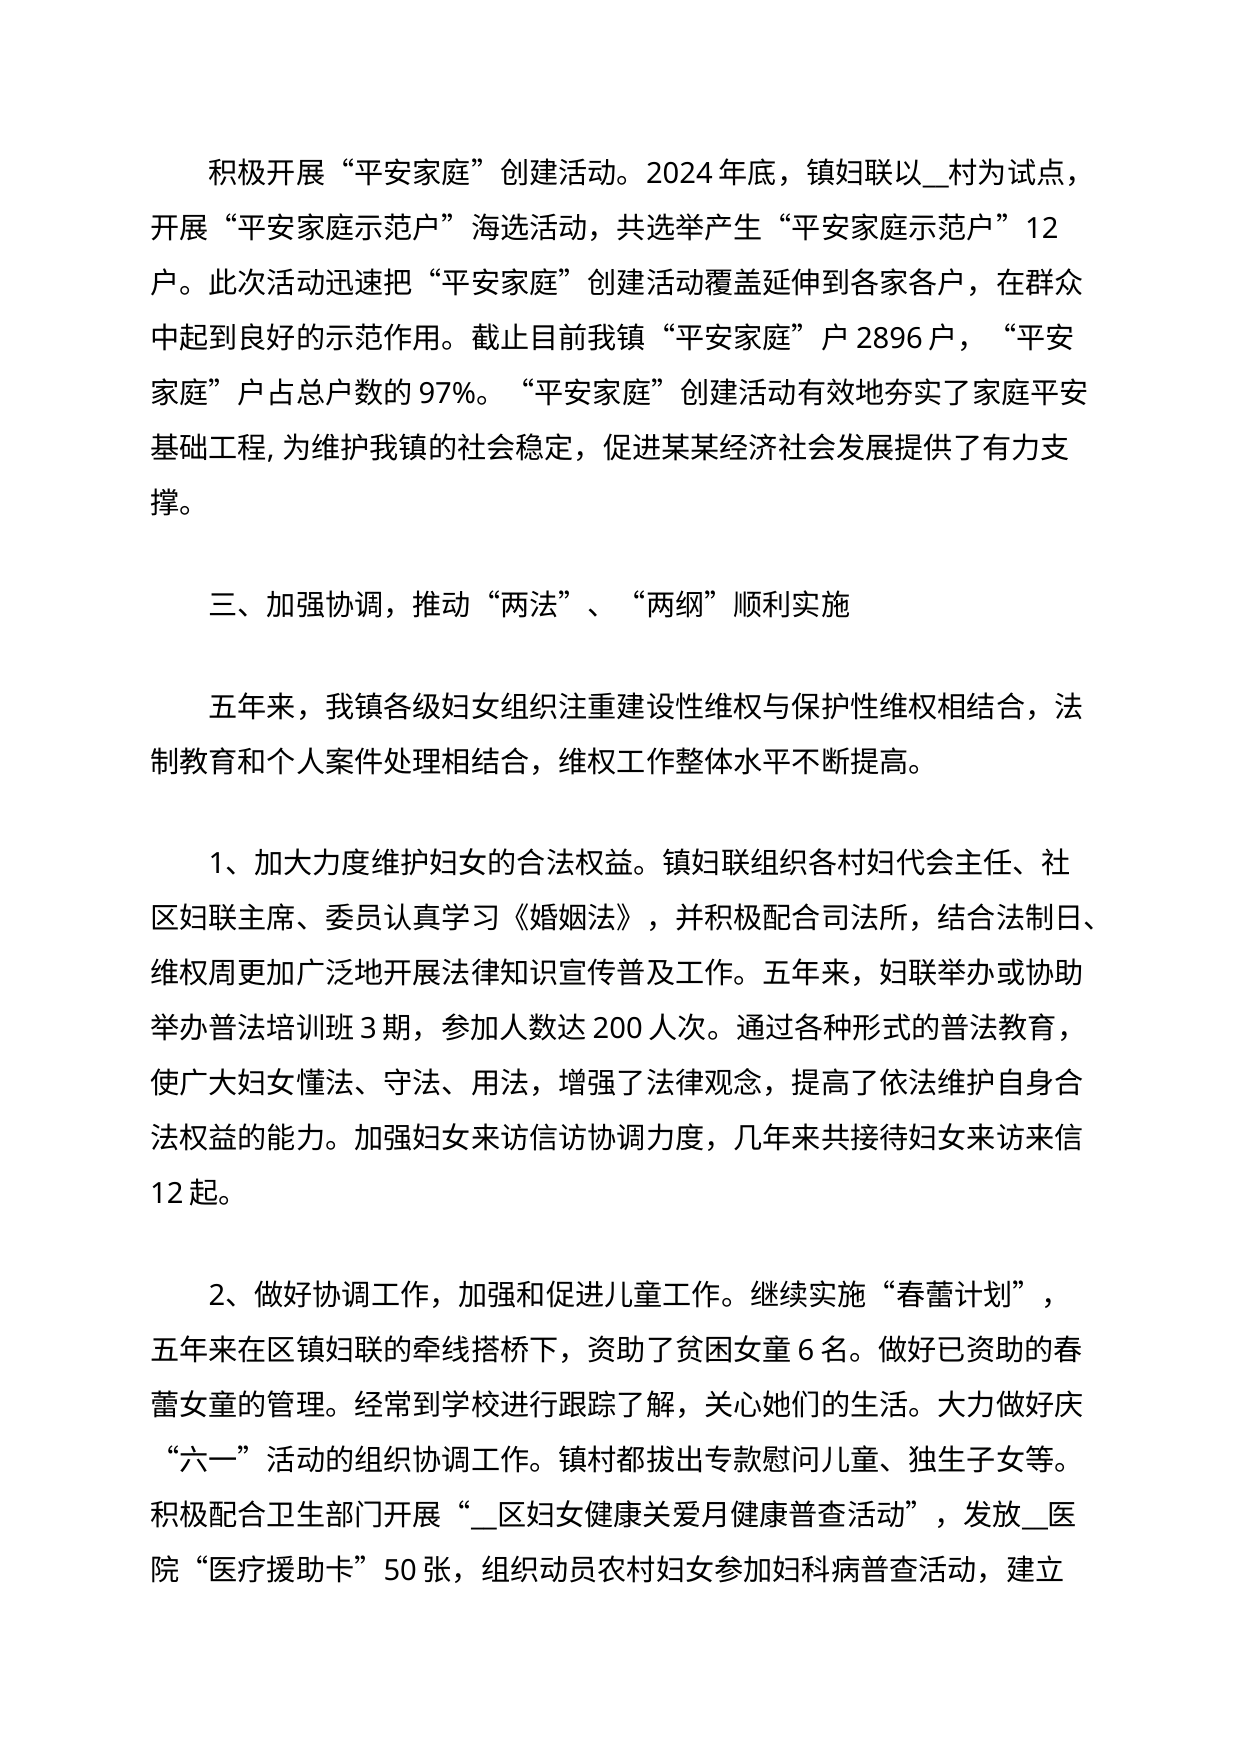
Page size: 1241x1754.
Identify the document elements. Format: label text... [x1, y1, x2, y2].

text 五年来，我镇各级妇女组织注重建设性维权与保护性维权相结合，法制教育和个人案件处理相结合，维权工作整体水平不断提高。 [150, 683, 1090, 781]
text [150, 1272, 1090, 1589]
text 积极开展“平安家庭”创建活动。2024年底，镇妇联以__村为试点，开展“平安家庭示范户”海选活动，共选举产生“平安家庭示范户”12户。此次活动迅速把“平安家庭”创建活动覆盖延伸到各家各户，在群众中起到良好的示范作用。截止目前我镇“平安家庭”户2896户，“平安家庭”户占总户数的97%。“平安家庭”创建活动有效地夯实了家庭平安基础工程, 为维护我镇的社会稳定，促进某某经济社会发展提供了有力支撑。 [150, 150, 1090, 522]
text 1、加大力度维护妇女的合法权益。镇妇联组织各村妇代会主任、社区妇联主席、委员认真学习《婚姻法》，并积极配合司法所，结合法制日、维权周更加广泛地开展法律知识宣传普及工作。五年来，妇联举办或协助举办普法培训班3期，参加人数达200人次。通过各种形式的普法教育，使广大妇女懂法、守法、用法，增强了法律观念，提高了依法维护自身合法权益的能力。加强妇女来访信访协调力度，几年来共接待妇女来访来信12起。 [150, 840, 1090, 1212]
text 三、加强协调，推动“两法”、“两纲”顺利实施 [150, 582, 1090, 624]
